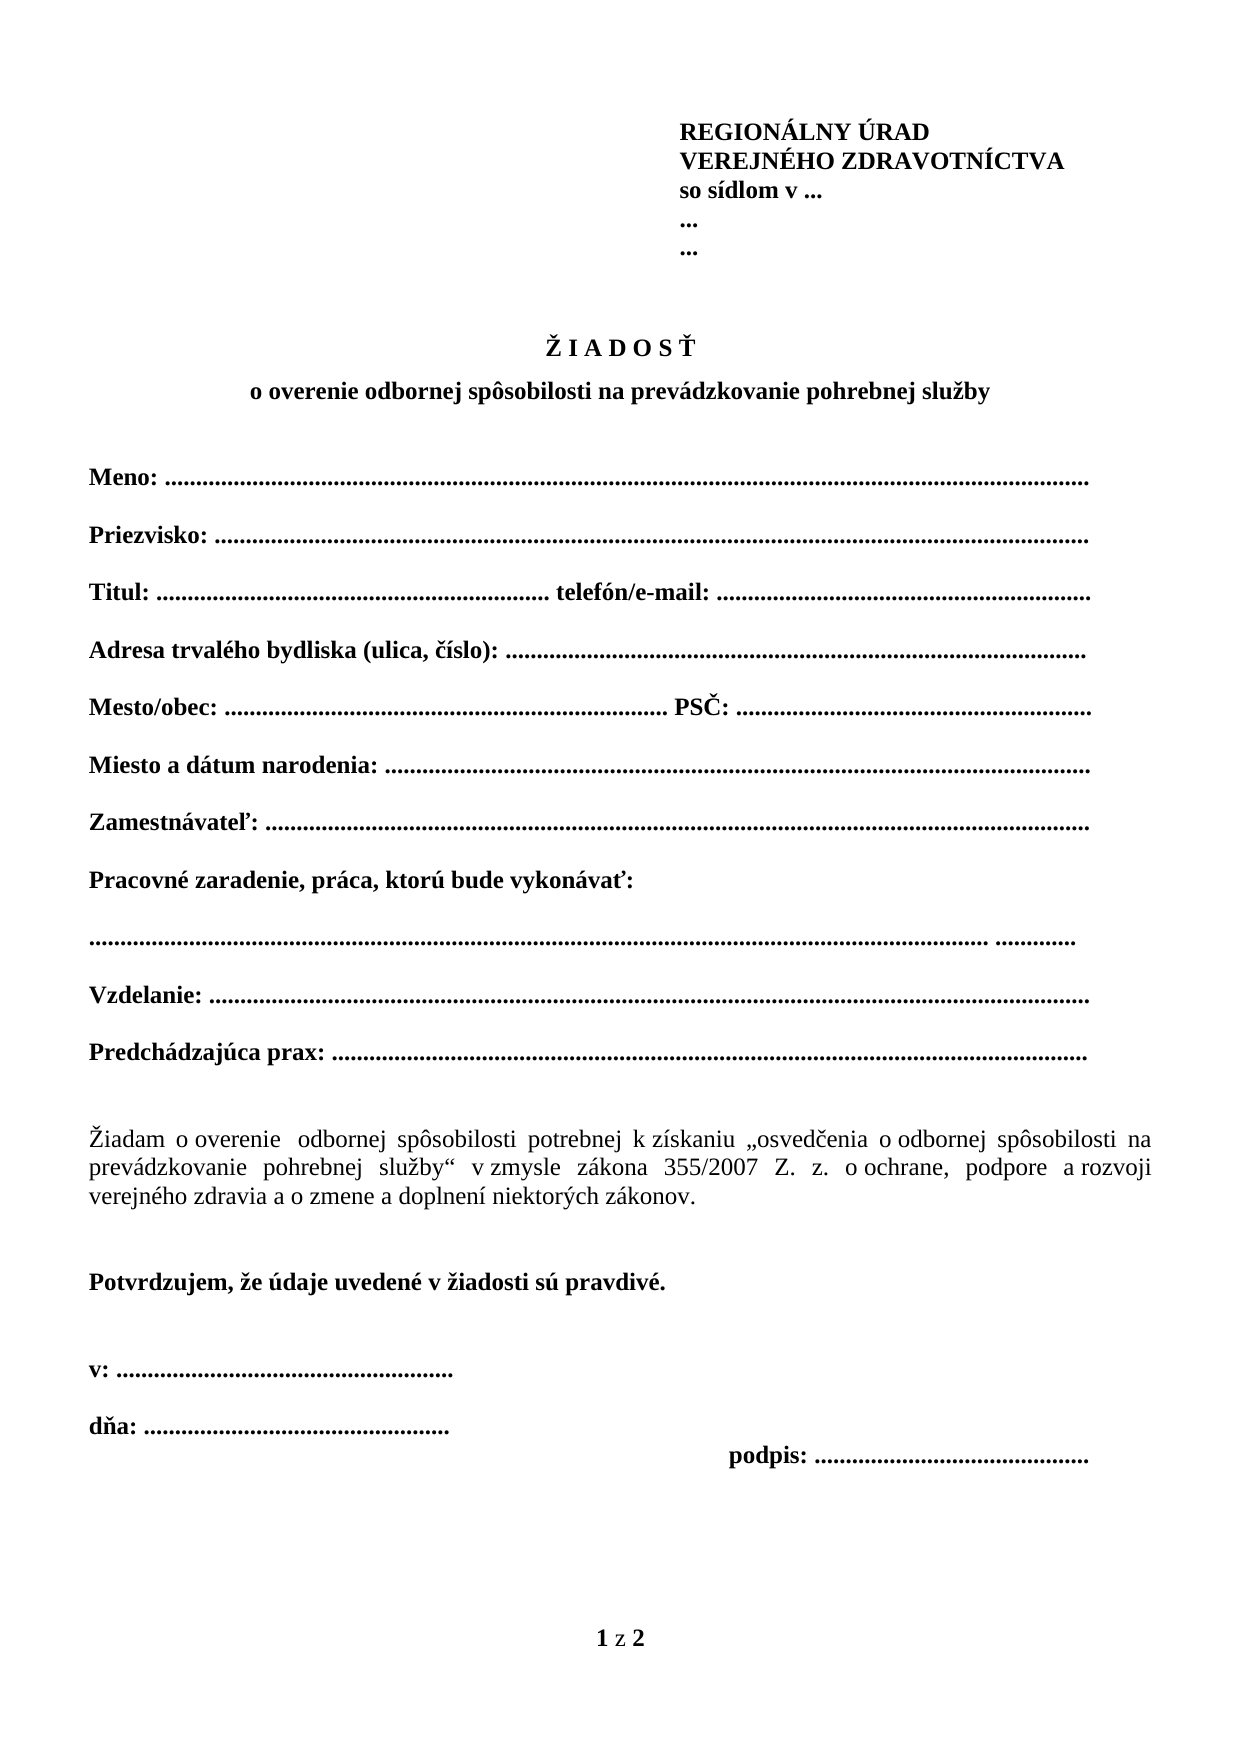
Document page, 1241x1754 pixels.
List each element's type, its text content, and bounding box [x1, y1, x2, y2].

text v: ...................................................... [89, 1354, 1152, 1382]
subtitle so sídlom v ... [679, 175, 1152, 204]
text podpis: ............................................ [679, 1440, 1152, 1469]
subtitle REGIONÁLNY ÚRAD [679, 117, 1152, 146]
text Adresa trvalého bydliska (ulica, číslo): ............................................................................................. [89, 635, 1152, 664]
text Pracovné zaradenie, práca, ktorú bude vykonávať: [89, 865, 1152, 894]
subtitle ... [679, 232, 1152, 261]
text Priezvisko: ............................................................................................................................................ [89, 520, 1152, 549]
text Mesto/obec: ....................................................................... PSČ: ......................................................... [89, 692, 1152, 721]
text Titul: ............................................................... telefón/e-mail: ............................................................ [89, 577, 1152, 606]
text o overenie odbornej spôsobilosti na prevádzkovanie pohrebnej služby [89, 376, 1152, 405]
subtitle ... [679, 204, 1152, 232]
text Miesto a dátum narodenia: ................................................................................................................. [89, 750, 1152, 779]
text ................................................................................................................................................ ............. [89, 922, 1152, 951]
text Meno: .................................................................................................................................................... [89, 462, 1152, 491]
text Potvrdzujem, že údaje uvedené v žiadosti sú pravdivé. [89, 1267, 1152, 1296]
text Vzdelanie: ............................................................................................................................................. [89, 980, 1152, 1009]
text Ž I A D O S Ť [89, 333, 1152, 362]
text Žiadam o overenie odbornej spôsobilosti potrebnej k získaniu „osvedčenia o odbornej spôsobilosti na prevádzkovanie pohrebnej služby“ v zmysle zákona 355/2007 Z. z. o ochrane, podpore a rozvoji verejného zdravia a o zmene a doplnení niektorých zákonov. [89, 1124, 1152, 1210]
subtitle VEREJNÉHO ZDRAVOTNÍCTVA [679, 146, 1152, 175]
text Zamestnávateľ: .................................................................................................................................... [89, 807, 1152, 836]
text dňa: ................................................. [89, 1411, 1152, 1440]
text Predchádzajúca prax: ......................................................................................................................... [89, 1037, 1152, 1066]
